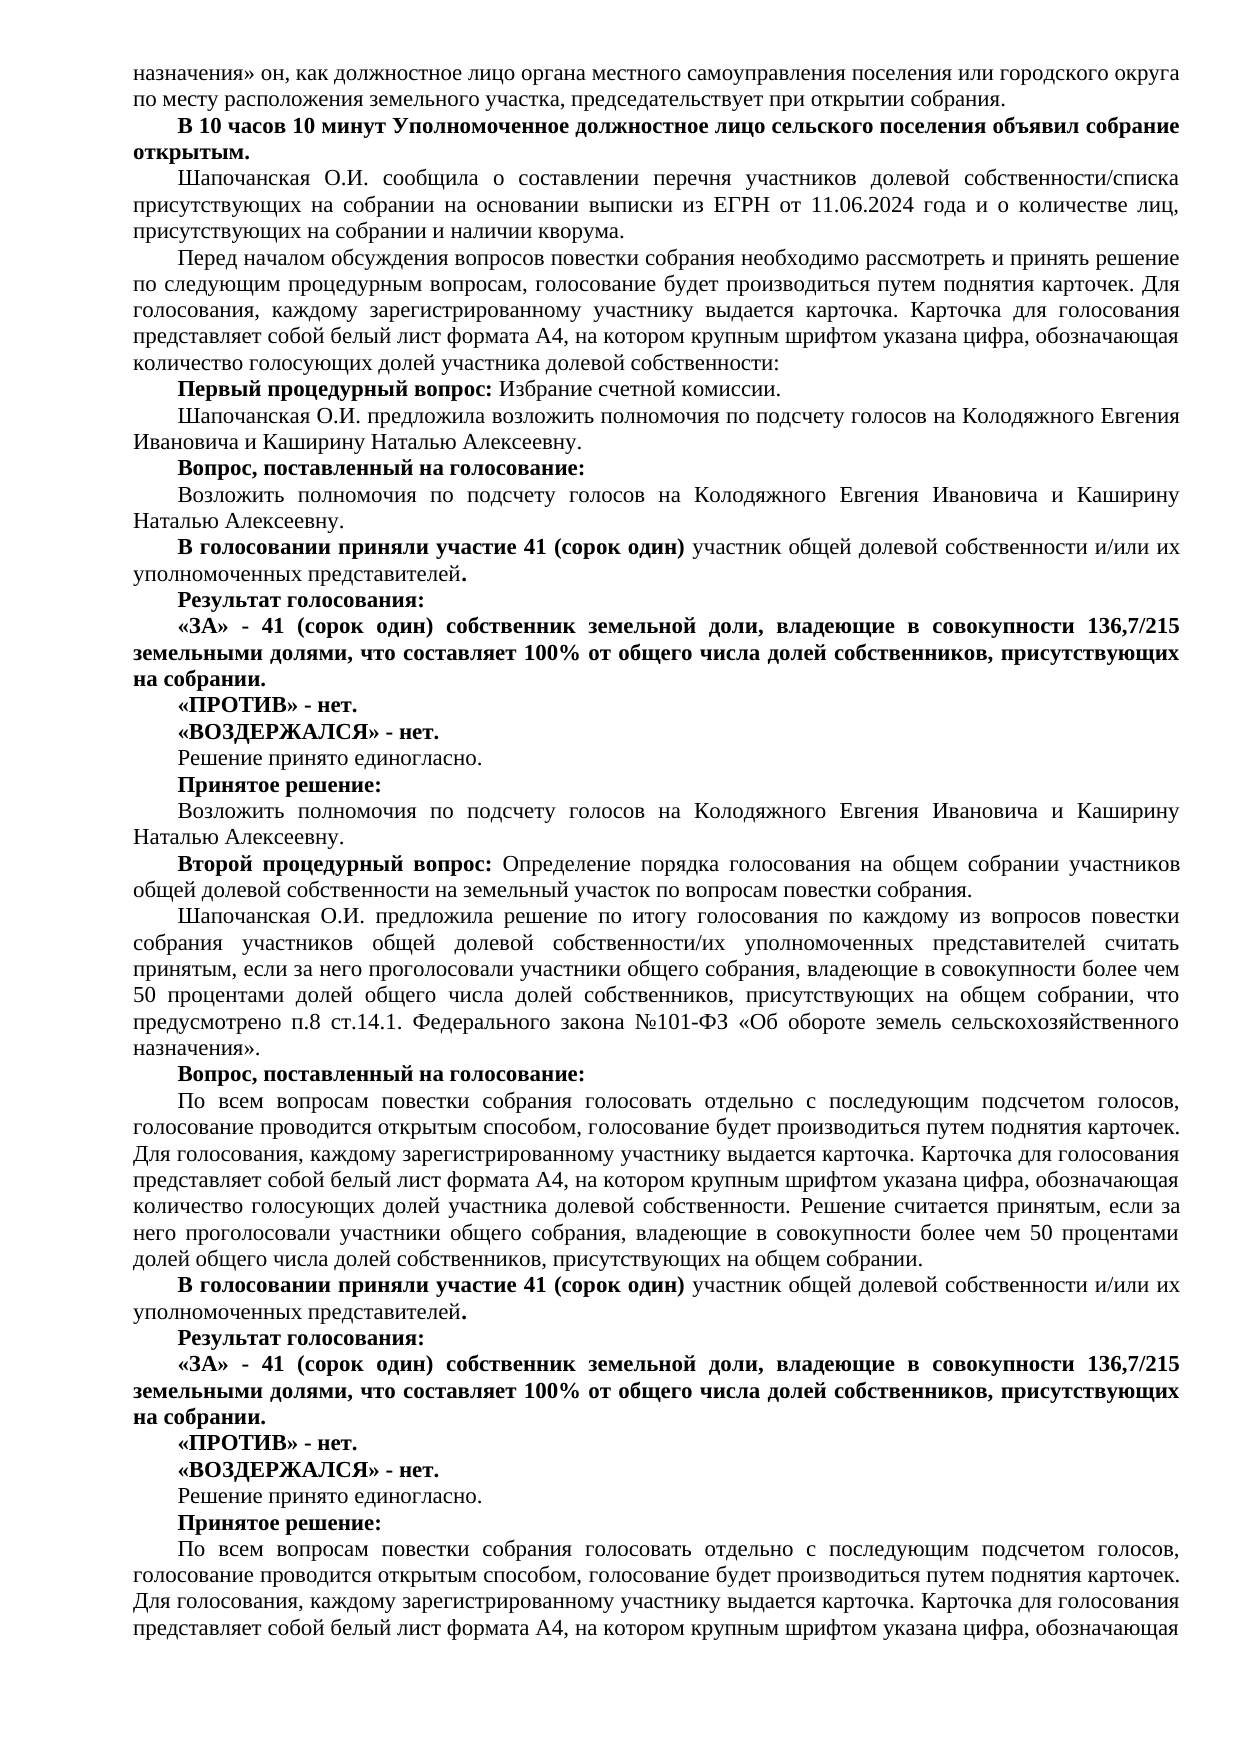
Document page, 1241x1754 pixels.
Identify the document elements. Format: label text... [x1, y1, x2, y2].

text Возложить полномочия по подсчету голосов на Колодяжного Евгения Ивановича и Каширину Наталью Алексеевну. [133, 481, 1181, 533]
text В 10 часов 10 минут Уполномоченное должностное лицо сельского поселения объявил собрание открытым. [133, 112, 1181, 164]
text Принятое решение: [133, 771, 1181, 797]
text В голосовании приняли участие 41 (сорок один) участник общей долевой собственности и/или их уполномоченных представителей. [133, 1271, 1181, 1324]
text «ВОЗДЕРЖАЛСЯ» - нет. [133, 718, 1181, 744]
text Шапочанская О.И. предложила возложить полномочия по подсчету голосов на Колодяжного Евгения Ивановича и Каширину Наталью Алексеевну. [133, 402, 1181, 454]
text Вопрос, поставленный на голосование: [133, 1061, 1181, 1087]
text Вопрос, поставленный на голосование: [133, 454, 1181, 481]
text Решение принято единогласно. [133, 744, 1181, 771]
text «ВОЗДЕРЖАЛСЯ» - нет. [133, 1456, 1181, 1482]
text В голосовании приняли участие 41 (сорок один) участник общей долевой собственности и/или их уполномоченных представителей. [133, 533, 1181, 586]
text «ПРОТИВ» - нет. [133, 1429, 1181, 1456]
text Результат голосования: [133, 1324, 1181, 1350]
text Шапочанская О.И. предложила решение по итогу голосования по каждому из вопросов повестки собрания участников общей долевой собственности/их уполномоченных представителей считать принятым, если за него проголосовали участники общего собрания, владеющие в совокупности более чем 50 процентами долей общего числа долей собственников, присутствующих на общем собрании, что предусмотрено п.8 ст.14.1. Федерального закона №101-ФЗ «Об обороте земель сельскохозяйственного назначения». [133, 902, 1181, 1061]
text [133, 59, 1181, 112]
text Шапочанская О.И. сообщила о составлении перечня участников долевой собственности/списка присутствующих на собрании на основании выписки из ЕГРН от 11.06.2024 года и о количестве лиц, присутствующих на собрании и наличии кворума. [133, 164, 1181, 243]
text «ПРОТИВ» - нет. [133, 692, 1181, 718]
text Решение принято единогласно. [133, 1482, 1181, 1508]
text Результат голосования: [133, 586, 1181, 612]
text Первый процедурный вопрос: Избрание счетной комиссии. [133, 375, 1181, 402]
text Принятое решение: [133, 1508, 1181, 1535]
text Второй процедурный вопрос: Определение порядка голосования на общем собрании участников общей долевой собственности на земельный участок по вопросам повестки собрания. [133, 850, 1181, 902]
text «ЗА» - 41 (сорок один) собственник земельной доли, владеющие в совокупности 136,7/215 земельными долями, что составляет 100% от общего числа долей собственников, присутствующих на собрании. [133, 612, 1181, 692]
text Перед началом обсуждения вопросов повестки собрания необходимо рассмотреть и принять решение по следующим процедурным вопросам, голосование будет производиться путем поднятия карточек. Для голосования, каждому зарегистрированному участнику выдается карточка. Карточка для голосования представляет собой белый лист формата А4, на котором крупным шрифтом указана цифра, обозначающая количество голосующих долей участника долевой собственности: [133, 243, 1181, 375]
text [133, 1535, 1181, 1640]
text «ЗА» - 41 (сорок один) собственник земельной доли, владеющие в совокупности 136,7/215 земельными долями, что составляет 100% от общего числа долей собственников, присутствующих на собрании. [133, 1350, 1181, 1429]
text Возложить полномочия по подсчету голосов на Колодяжного Евгения Ивановича и Каширину Наталью Алексеевну. [133, 797, 1181, 850]
